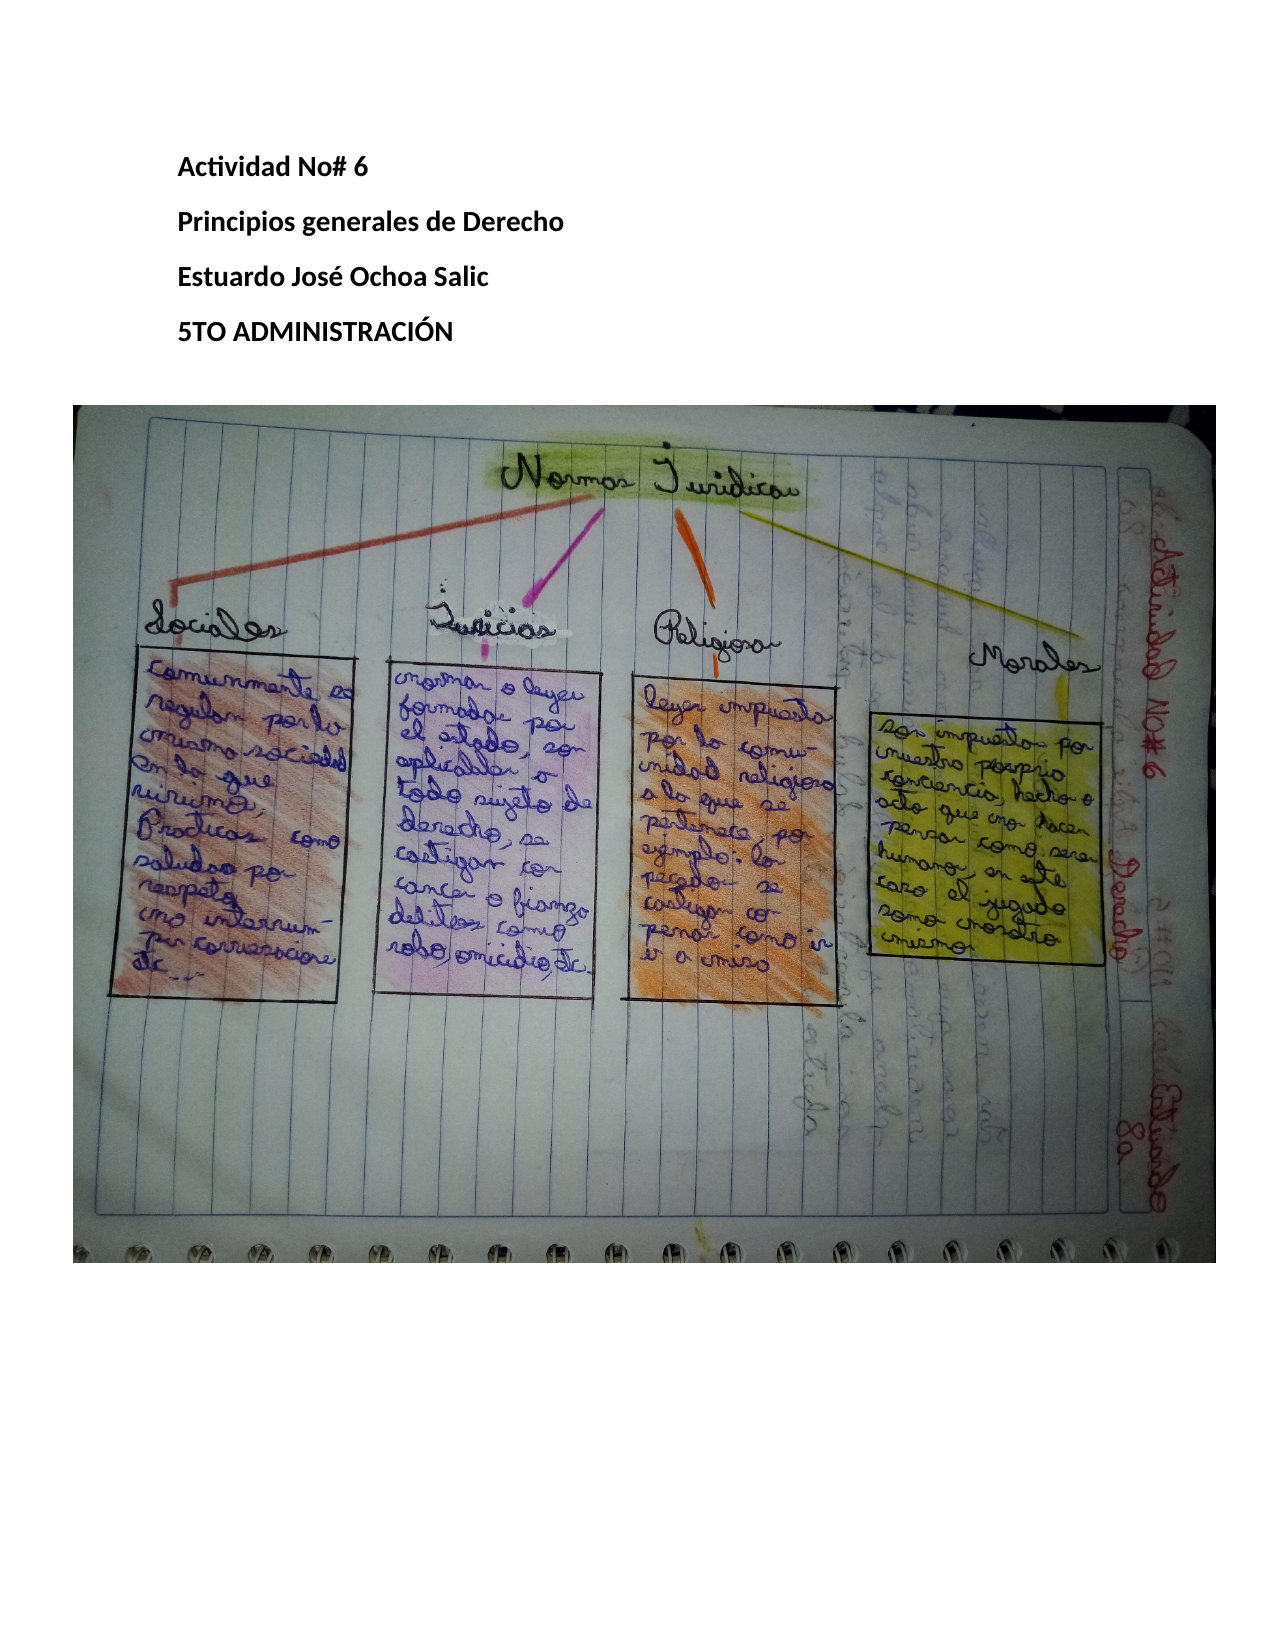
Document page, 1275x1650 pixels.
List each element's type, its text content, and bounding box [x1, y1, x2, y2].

text Actividad No# 6 [177, 148, 1098, 183]
text Estuardo José Ochoa Salic [177, 258, 1098, 293]
text 5TO ADMINISTRACIÓN [177, 313, 1098, 348]
picture [73, 405, 1216, 1263]
text Principios generales de Derecho [177, 203, 1098, 238]
